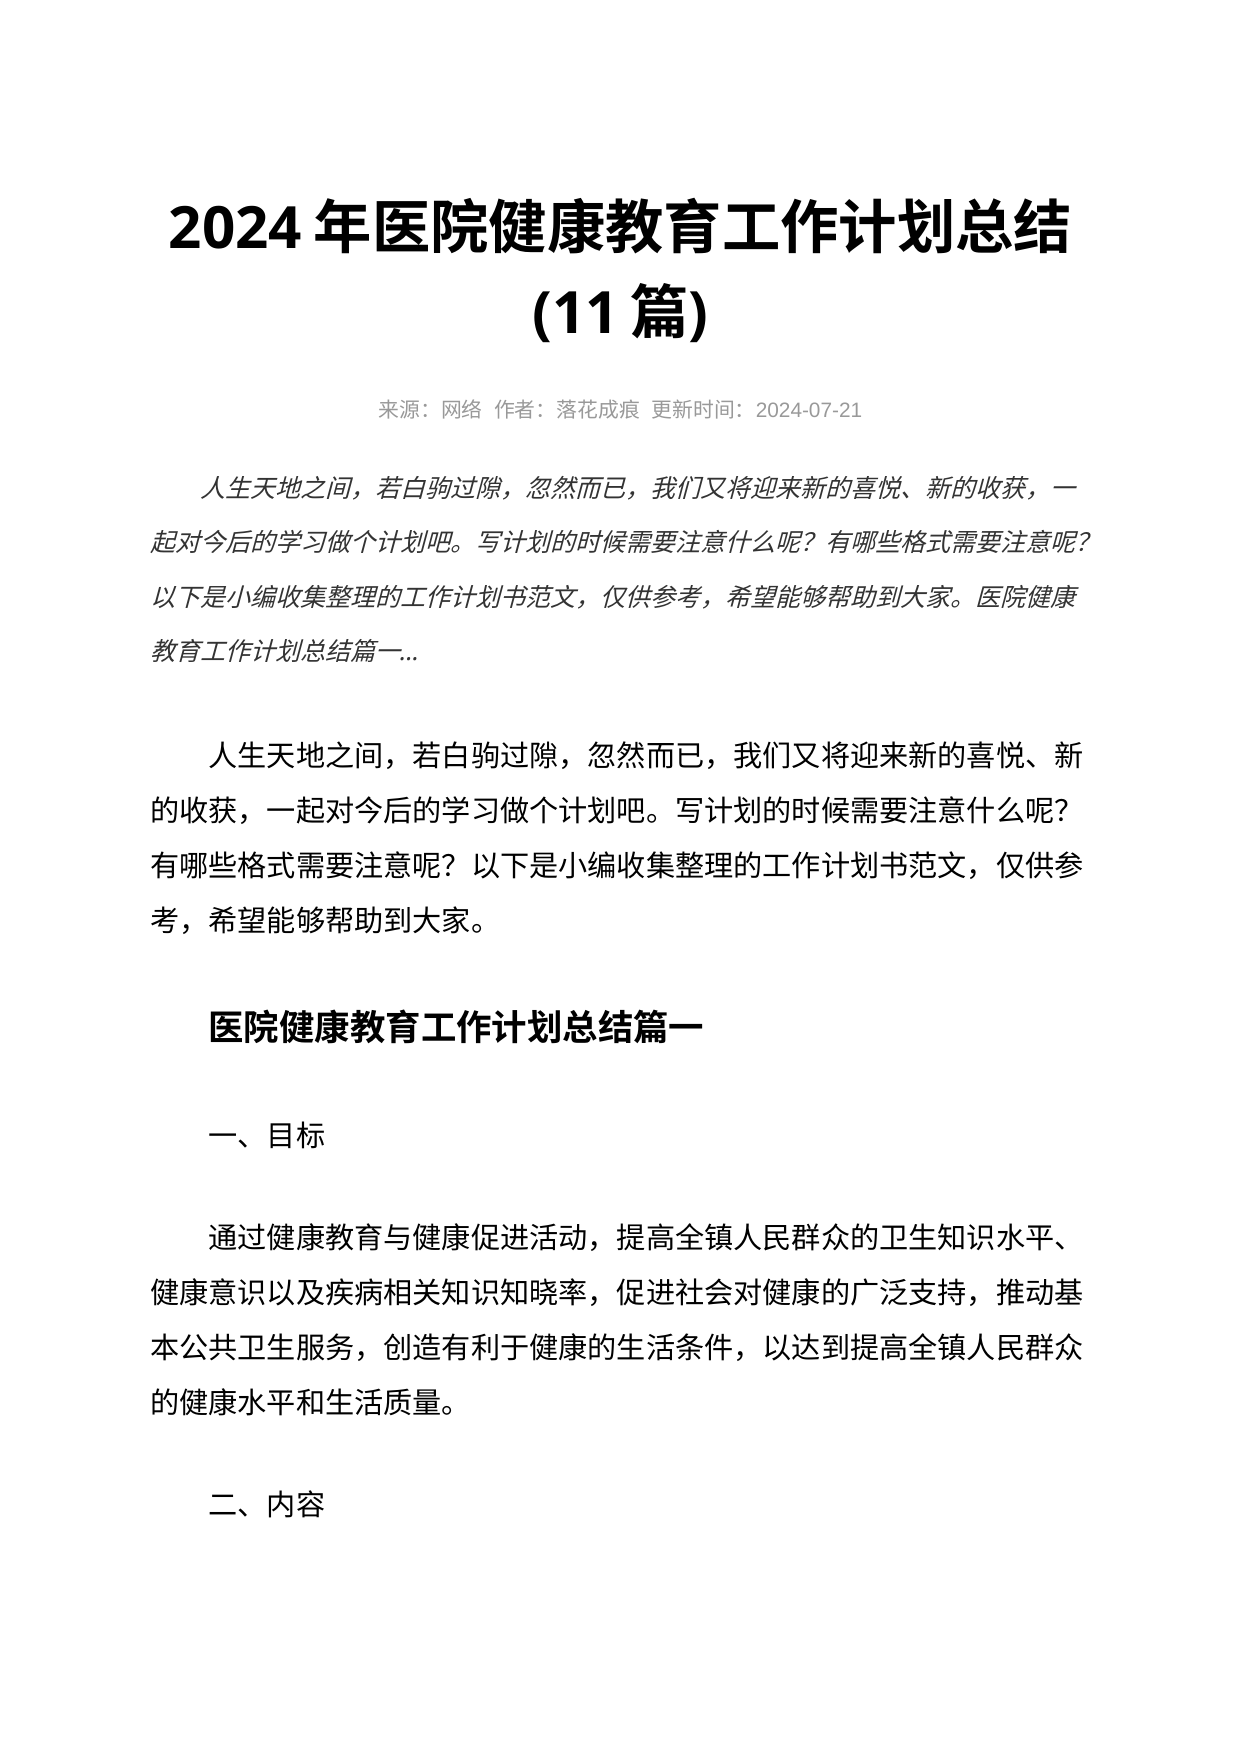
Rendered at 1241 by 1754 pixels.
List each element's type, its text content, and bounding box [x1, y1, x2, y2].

text 通过健康教育与健康促进活动，提高全镇人民群众的卫生知识水平、健康意识以及疾病相关知识知晓率，促进社会对健康的广泛支持，推动基本公共卫生服务，创造有利于健康的生活条件，以达到提高全镇人民群众的健康水平和生活质量。 [150, 1214, 1090, 1422]
text 医院健康教育工作计划总结篇一 [150, 999, 1090, 1051]
text 一、目标 [150, 1113, 1090, 1155]
text 人生天地之间，若白驹过隙，忽然而已，我们又将迎来新的喜悦、新的收获，一起对今后的学习做个计划吧。写计划的时候需要注意什么呢？有哪些格式需要注意呢？以下是小编收集整理的工作计划书范文，仅供参考，希望能够帮助到大家。医院健康教育工作计划总结篇一... [150, 468, 1090, 668]
subtitle 2024年医院健康教育工作计划总结(11篇) [150, 181, 1090, 351]
text 二、内容 [150, 1481, 1090, 1523]
text 人生天地之间，若白驹过隙，忽然而已，我们又将迎来新的喜悦、新的收获，一起对今后的学习做个计划吧。写计划的时候需要注意什么呢？有哪些格式需要注意呢？以下是小编收集整理的工作计划书范文，仅供参考，希望能够帮助到大家。 [150, 733, 1090, 940]
text 来源：网络 作者：落花成痕 更新时间：2024-07-21 [150, 398, 1090, 422]
